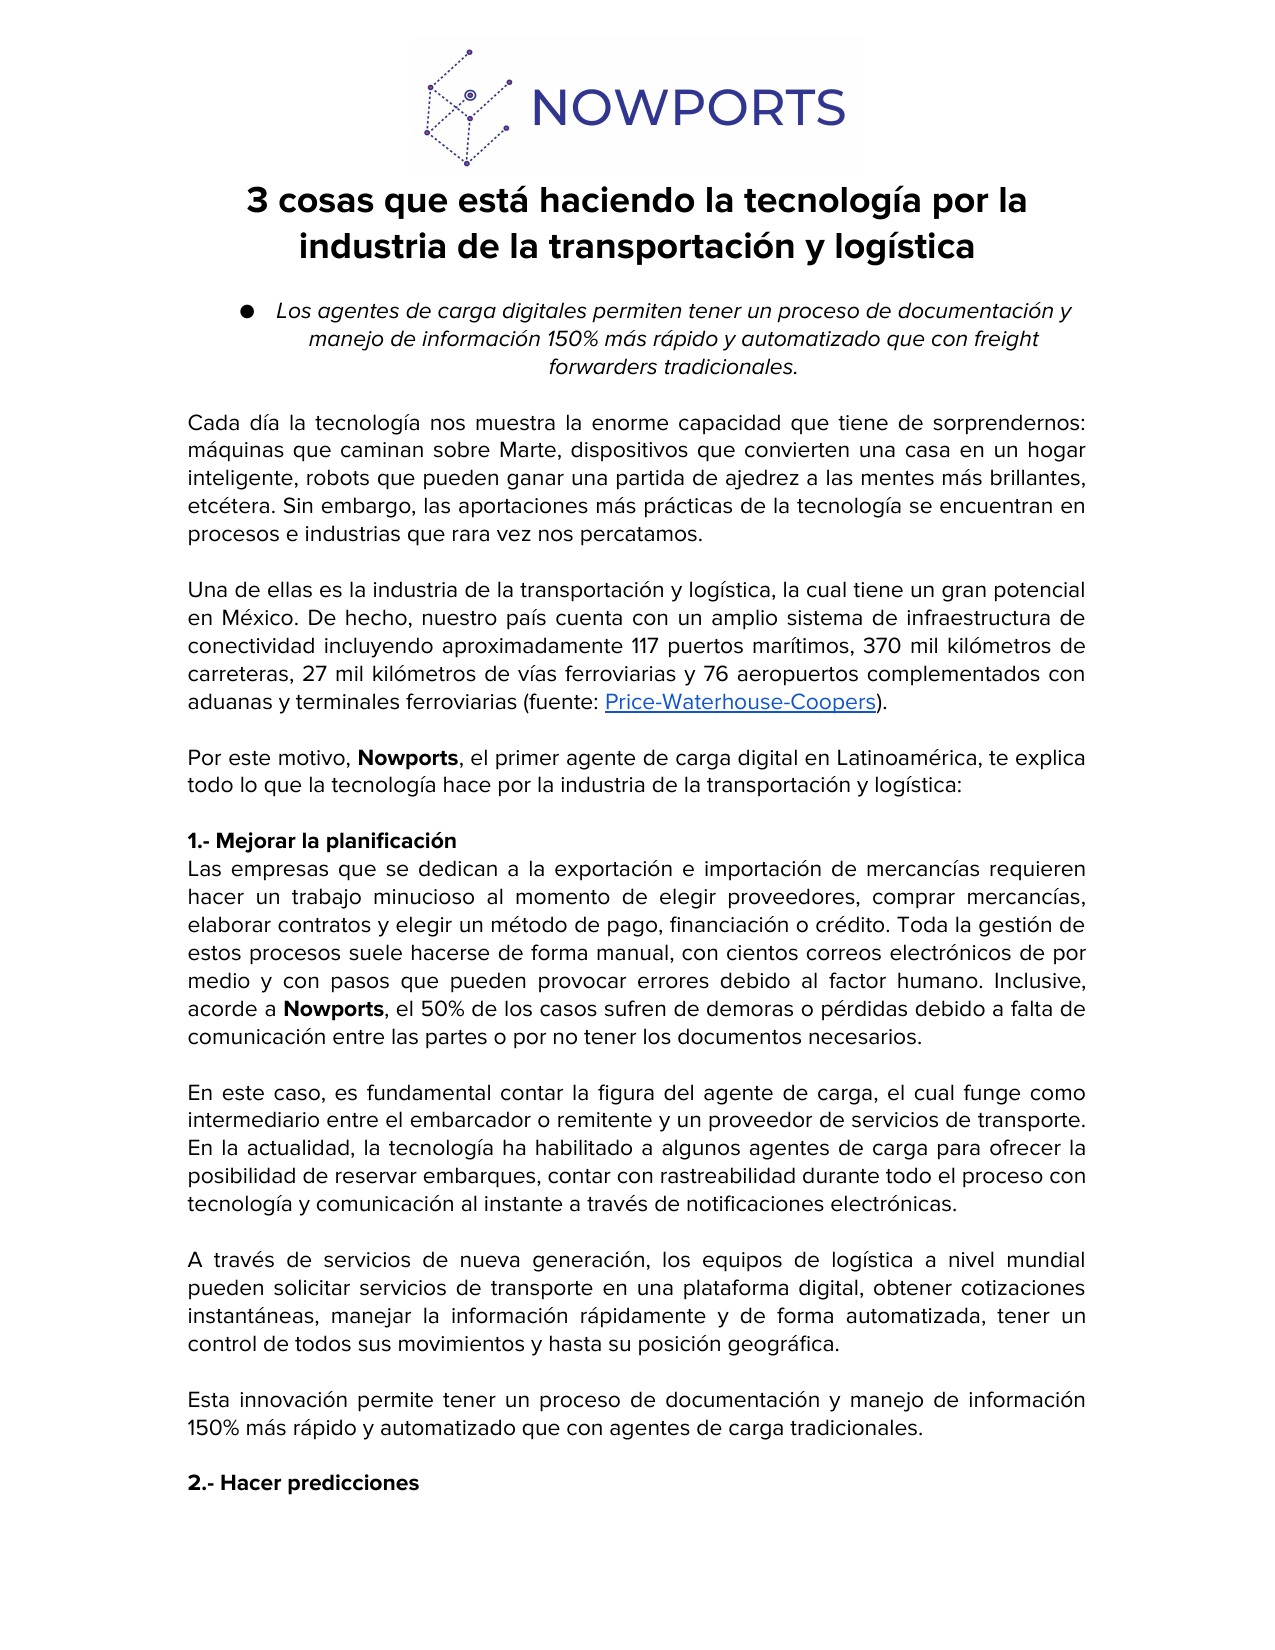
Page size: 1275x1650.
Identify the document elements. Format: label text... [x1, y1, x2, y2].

text 3 cosas que está haciendo la tecnología por la industria de la transportación y logística [187, 178, 1087, 269]
picture [411, 36, 864, 174]
text A través de servicios de nueva generación, los equipos de logística a nivel mundial pueden solicitar servicios de transporte en una plataforma digital, obtener cotizaciones instantáneas, manejar la información rápidamente y de forma automatizada, tener un control de todos sus movimientos y hasta su posición geográfica. [187, 1246, 1087, 1358]
text Una de ellas es la industria de la transportación y logística, la cual tiene un gran potencial en México. De hecho, nuestro país cuenta con un amplio sistema de infraestructura de conectividad incluyendo aproximadamente 117 puertos marítimos, 370 mil kilómetros de carreteras, 27 mil kilómetros de vías ferroviarias y 76 aeropuertos complementados con aduanas y terminales ferroviarias (fuente: Price-Waterhouse-Coopers). [187, 576, 1087, 716]
text Cada día la tecnología nos muestra la enorme capacidad que tiene de sorprendernos: máquinas que caminan sobre Marte, dispositivos que convierten una casa en un hogar inteligente, robots que pueden ganar una partida de ajedrez a las mentes más brillantes, etcétera. Sin embargo, las aportaciones más prácticas de la tecnología se encuentran en procesos e industrias que rara vez nos percatamos. [187, 409, 1087, 548]
text En este caso, es fundamental contar la figura del agente de carga, el cual funge como intermediario entre el embarcador o remitente y un proveedor de servicios de transporte. En la actualidad, la tecnología ha habilitado a algunos agentes de carga para ofrecer la posibilidad de reservar embarques, contar con rastreabilidad durante todo el proceso con tecnología y comunicación al instante a través de notificaciones electrónicas. [187, 1079, 1087, 1218]
text 2.- Hacer predicciones [187, 1470, 1087, 1498]
list Los agentes de carga digitales permiten tener un proceso de documentación y manejo de información 150% más rápido y automatizado que con freight forwarders tradicionales. [225, 297, 1087, 381]
text Por este motivo, Nowports, el primer agente de carga digital en Latinoamérica, te explica todo lo que la tecnología hace por la industria de la transportación y logística: [187, 744, 1087, 800]
text Las empresas que se dedican a la exportación e importación de mercancías requieren hacer un trabajo minucioso al momento de elegir proveedores, comprar mercancías, elaborar contratos y elegir un método de pago, financiación o crédito. Toda la gestión de estos procesos suele hacerse de forma manual, con cientos correos electrónicos de por medio y con pasos que pueden provocar errores debido al factor humano. Inclusive, acorde a Nowports, el 50% de los casos sufren de demoras o pérdidas debido a falta de comunicación entre las partes o por no tener los documentos necesarios. [187, 856, 1087, 1051]
text Esta innovación permite tener un proceso de documentación y manejo de información 150% más rápido y automatizado que con agentes de carga tradicionales. [187, 1386, 1087, 1442]
text 1.- Mejorar la planificación [187, 828, 1087, 856]
